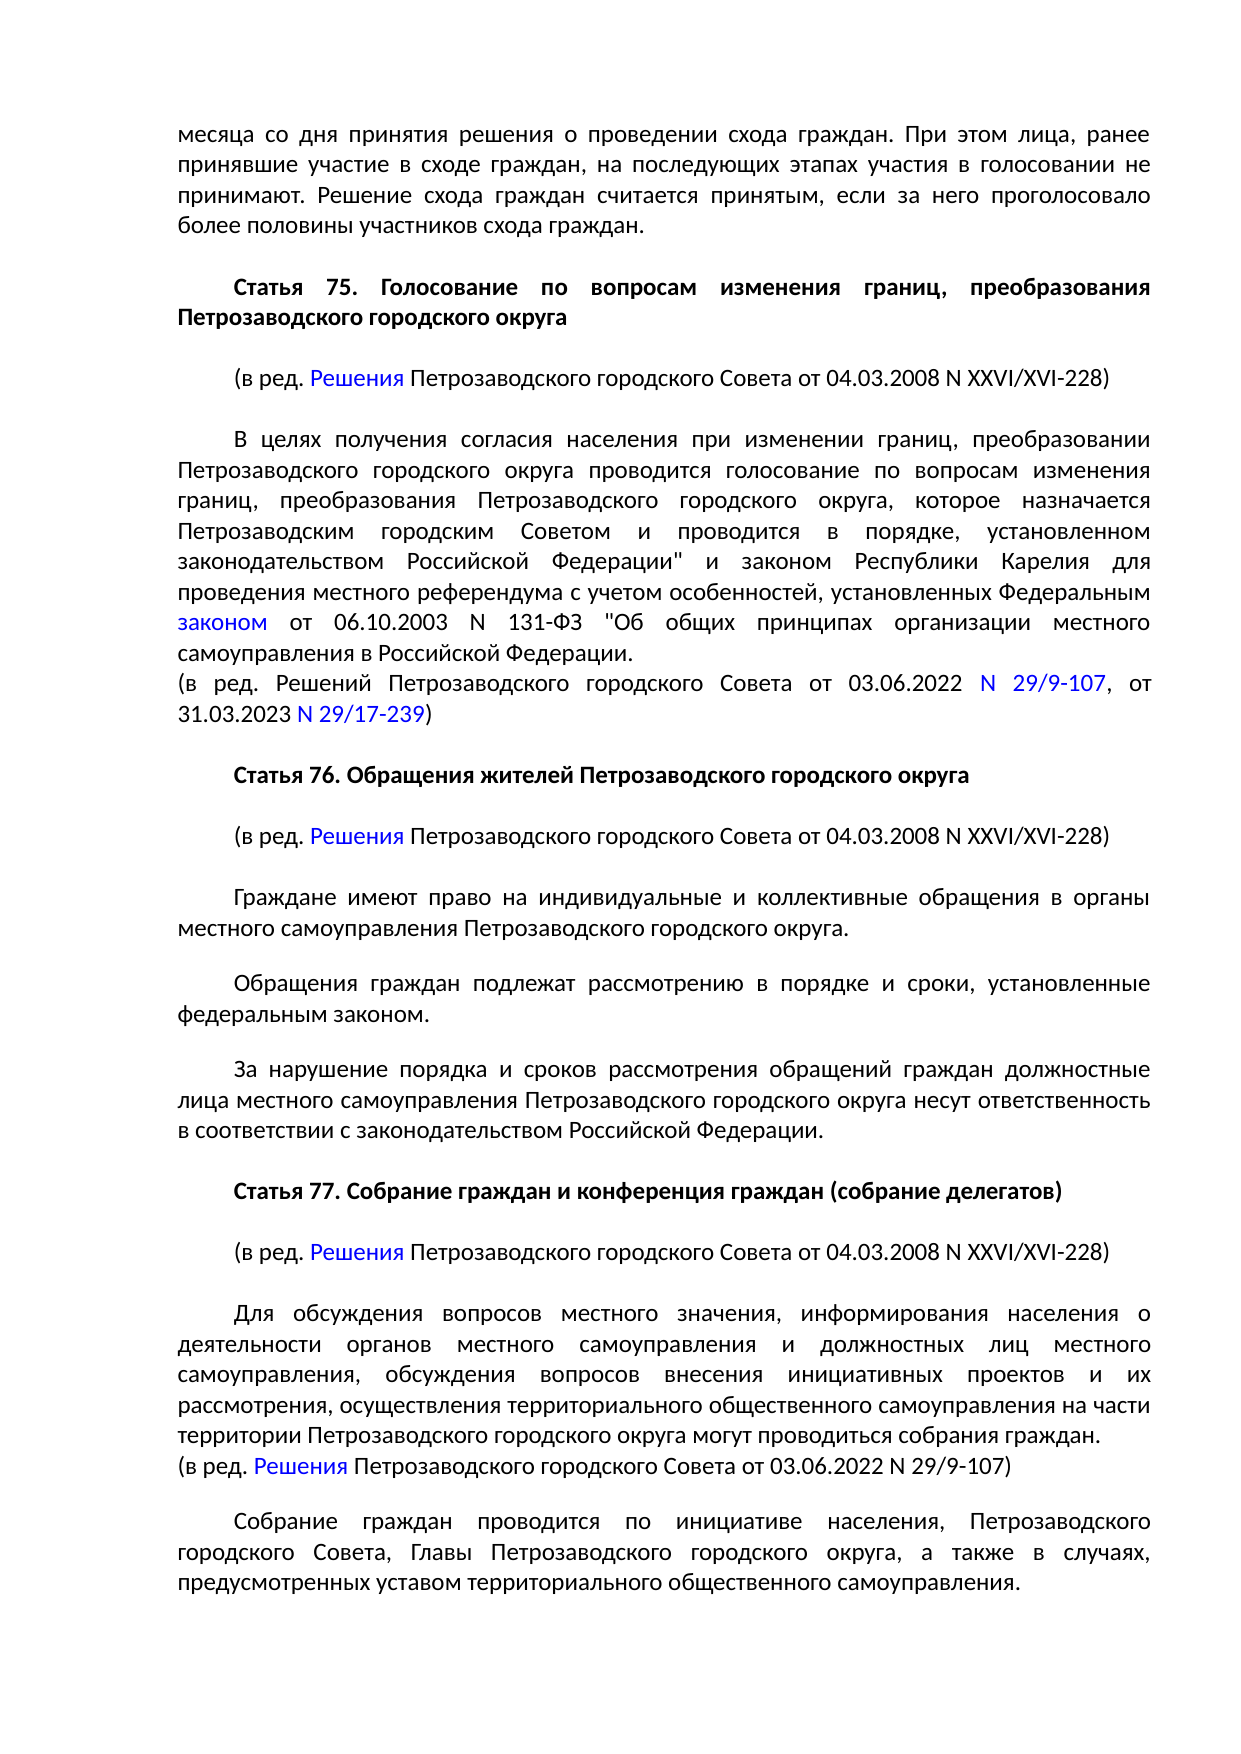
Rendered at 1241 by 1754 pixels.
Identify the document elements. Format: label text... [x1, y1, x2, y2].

text Граждане имеют право на индивидуальные и коллективные обращения в органы местного самоуправления Петрозаводского городского округа. [177, 881, 1152, 942]
text (в ред. Решений Петрозаводского городского Совета от 03.06.2022 N 29/9-107, от 31.03.2023 N 29/17-239) [177, 667, 1152, 728]
text За нарушение порядка и сроков рассмотрения обращений граждан должностные лица местного самоуправления Петрозаводского городского округа несут ответственность в соответствии с законодательством Российской Федерации. [177, 1053, 1152, 1145]
text Собрание граждан проводится по инициативе населения, Петрозаводского городского Совета, Главы Петрозаводского городского округа, а также в случаях, предусмотренных уставом территориального общественного самоуправления. [177, 1506, 1152, 1597]
text (в ред. Решения Петрозаводского городского Совета от 04.03.2008 N XXVI/XVI-228) [177, 362, 1152, 393]
text Обращения граждан подлежат рассмотрению в порядке и сроки, установленные федеральным законом. [177, 967, 1152, 1028]
title Статья 76. Обращения жителей Петрозаводского городского округа [177, 759, 1152, 789]
title Статья 75. Голосование по вопросам изменения границ, преобразования Петрозаводского городского округа [177, 271, 1152, 332]
text Для обсуждения вопросов местного значения, информирования населения о деятельности органов местного самоуправления и должностных лиц местного самоуправления, обсуждения вопросов внесения инициативных проектов и их рассмотрения, осуществления территориального общественного самоуправления на части территории Петрозаводского городского округа могут проводиться собрания граждан. [177, 1297, 1152, 1450]
title Статья 77. Собрание граждан и конференция граждан (собрание делегатов) [177, 1175, 1152, 1206]
text (в ред. Решения Петрозаводского городского Совета от 04.03.2008 N XXVI/XVI-228) [177, 1236, 1152, 1267]
text (в ред. Решения Петрозаводского городского Совета от 03.06.2022 N 29/9-107) [177, 1450, 1152, 1481]
text (в ред. Решения Петрозаводского городского Совета от 04.03.2008 N XXVI/XVI-228) [177, 820, 1152, 851]
text В целях получения согласия населения при изменении границ, преобразовании Петрозаводского городского округа проводится голосование по вопросам изменения границ, преобразования Петрозаводского городского округа, которое назначается Петрозаводским городским Советом и проводится в порядке, установленном законодательством Российской Федерации" и законом Республики Карелия для проведения местного референдума с учетом особенностей, установленных Федеральным законом от 06.10.2003 N 131-ФЗ "Об общих принципах организации местного самоуправления в Российской Федерации. [177, 423, 1152, 667]
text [177, 118, 1152, 240]
